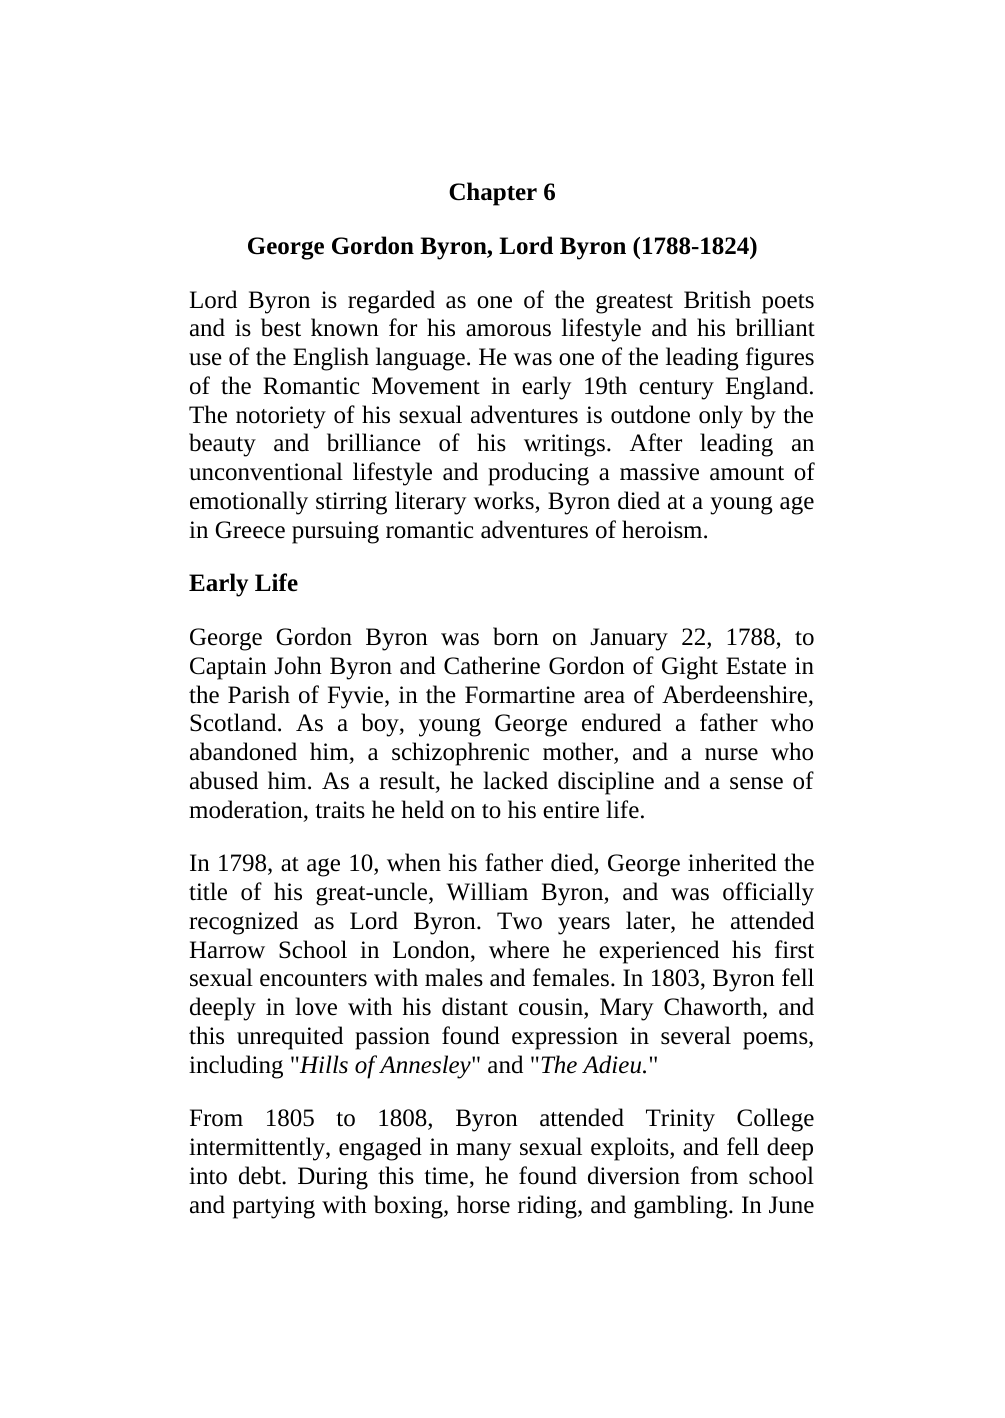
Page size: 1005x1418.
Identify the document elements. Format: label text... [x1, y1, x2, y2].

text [189, 1103, 815, 1218]
text Early Life [189, 568, 815, 597]
text Lord Byron is regarded as one of the greatest British poets and is best known for his amorous lifestyle and his brilliant use of the English language. He was one of the leading figures of the Romantic Movement in early 19th century England. The notoriety of his sexual adventures is outdone only by the beauty and brilliance of his writings. After leading an unconventional lifestyle and producing a massive amount of emotionally stirring literary works, Byron died at a young age in Greece pursuing romantic adventures of heroism. [189, 285, 815, 543]
text Chapter 6 [189, 177, 815, 206]
text George Gordon Byron was born on January 22, 1788, to Captain John Byron and Catherine Gordon of Gight Estate in the Parish of Fyvie, in the Formartine area of Aberdeenshire, Scotland. As a boy, young George endured a father who abandoned him, a schizophrenic mother, and a nurse who abused him. As a result, he lacked discipline and a sense of moderation, traits he held on to his entire life. [189, 622, 815, 823]
text In 1798, at age 10, when his father died, George inherited the title of his great-uncle, William Byron, and was officially recognized as Lord Byron. Two years later, he attended Harrow School in London, where he experienced his first sexual encounters with males and females. In 1803, Byron fell deeply in love with his distant cousin, Mary Chaworth, and this unrequited passion found expression in several poems, including "Hills of Annesley" and "The Adieu." [189, 848, 815, 1078]
text George Gordon Byron, Lord Byron (1788-1824) [189, 231, 815, 260]
